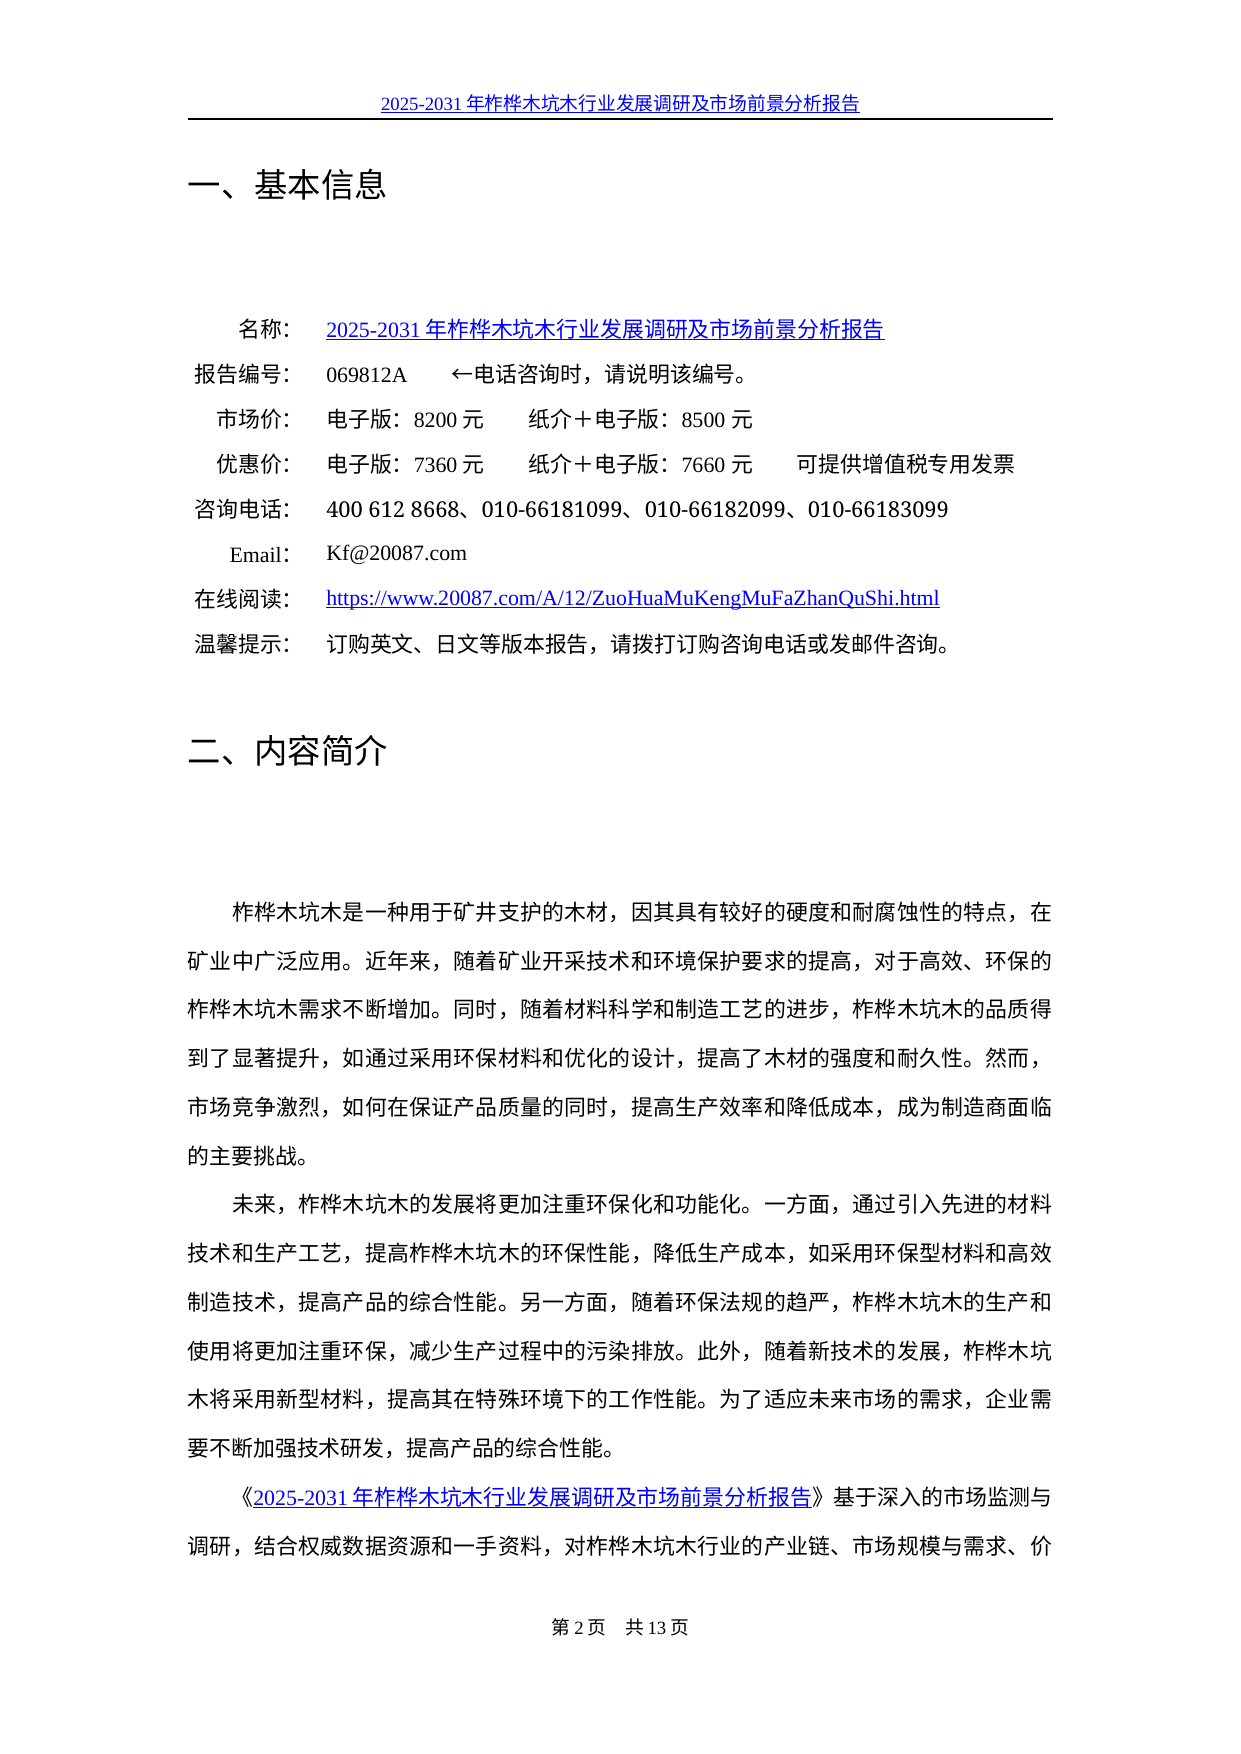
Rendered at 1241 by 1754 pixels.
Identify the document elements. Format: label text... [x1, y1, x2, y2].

title 二、内容简介 [187, 717, 1053, 782]
table_cell 电子版：7360 元 纸介＋电子版：7660 元 可提供增值税专用发票 [315, 447, 1073, 492]
table_cell 069812A ←电话咨询时，请说明该编号。 [315, 357, 1073, 402]
table_header 名称： [167, 312, 315, 357]
table_cell 市场价： [167, 402, 315, 447]
table_cell 优惠价： [167, 447, 315, 492]
table_cell 订购英文、日文等版本报告，请拨打订购咨询电话或发邮件咨询。 [315, 627, 1073, 672]
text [187, 894, 1053, 1561]
table_cell 咨询电话： [167, 492, 315, 537]
title 一、基本信息 [187, 150, 1053, 215]
table_cell Kf@20087.com [315, 537, 1073, 582]
table_cell [315, 582, 1073, 627]
table_cell 在线阅读： [167, 582, 315, 627]
table_cell 报告编号： [167, 357, 315, 402]
table_cell Email： [167, 537, 315, 582]
table_cell 电子版：8200 元 纸介＋电子版：8500 元 [315, 402, 1073, 447]
table_cell 温馨提示： [167, 627, 315, 672]
table_cell 400 612 8668、010-66181099、010-66182099、010-66183099 [315, 492, 1073, 537]
table_header 2025-2031年柞桦木坑木行业发展调研及市场前景分析报告 [315, 312, 1073, 357]
